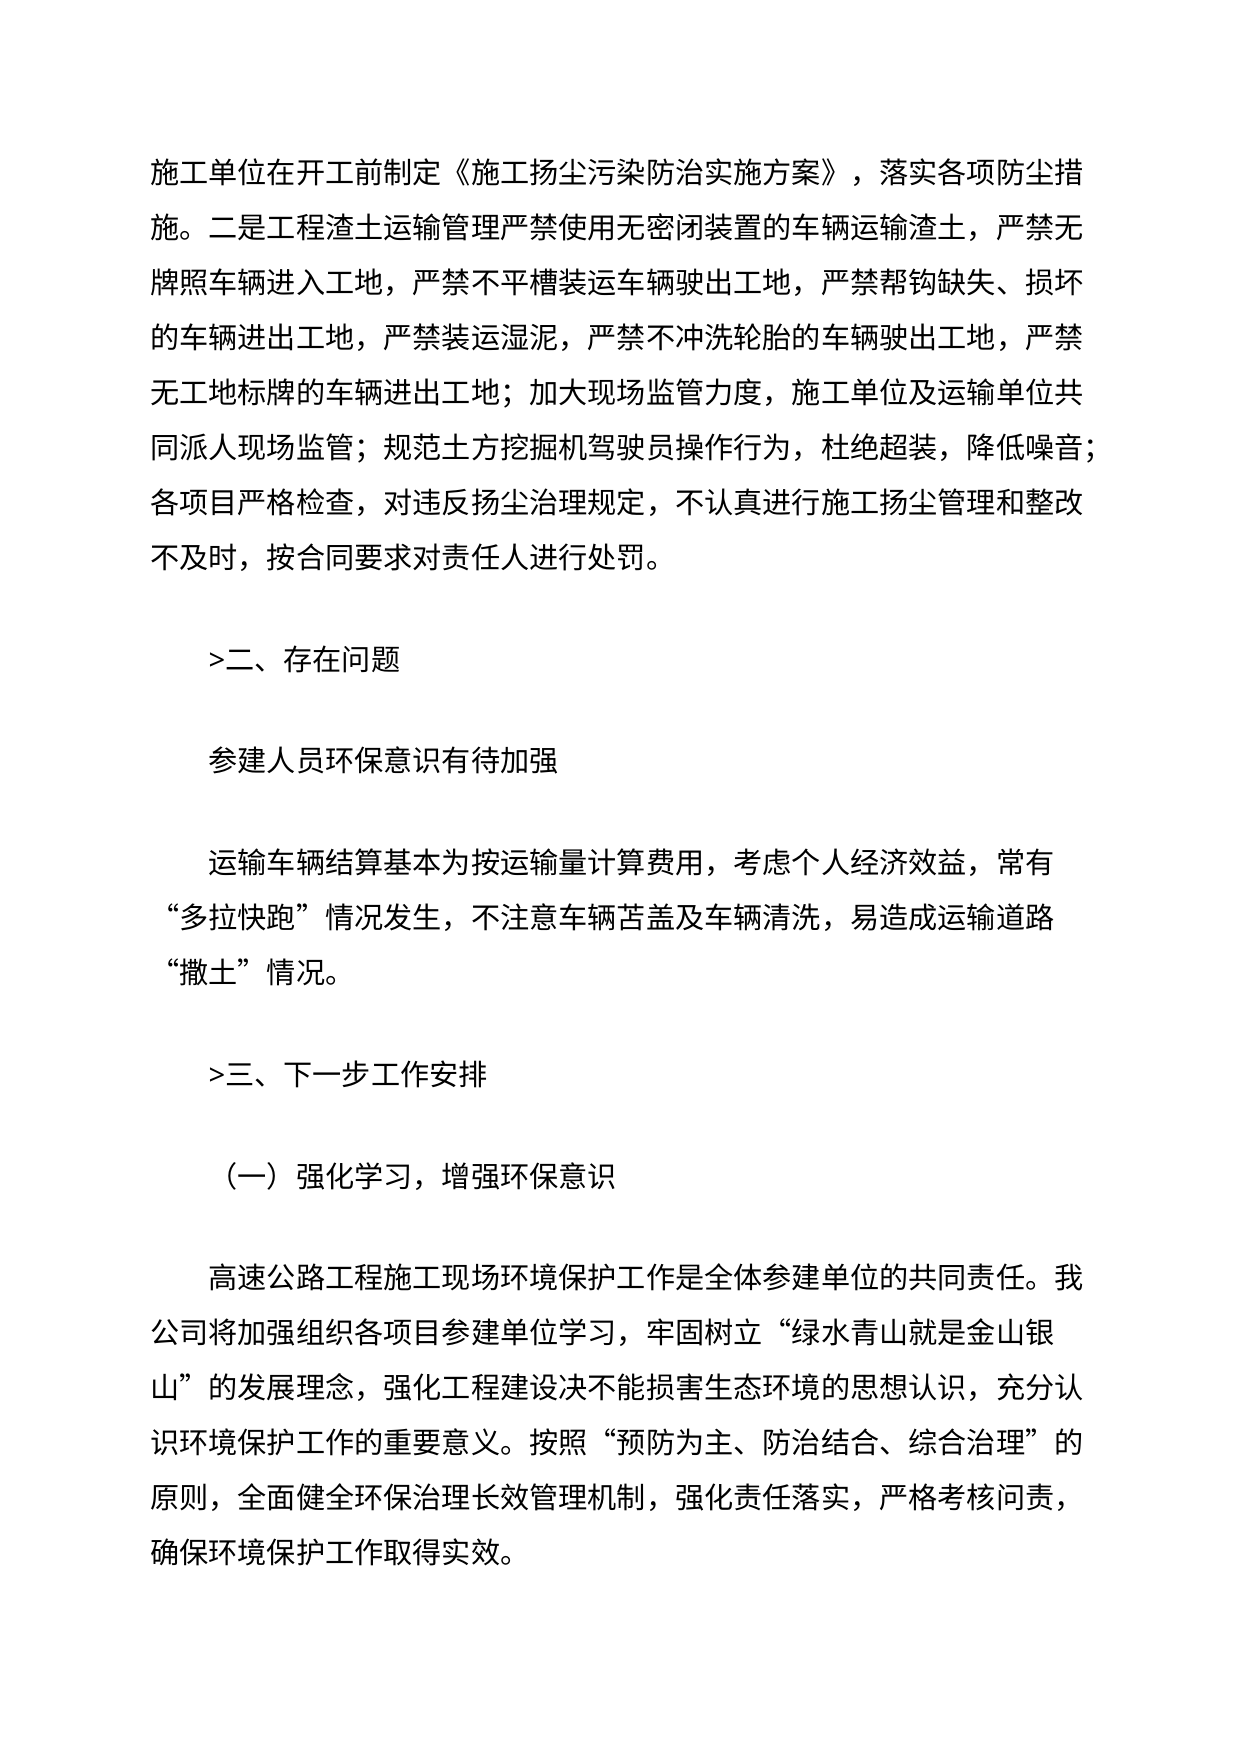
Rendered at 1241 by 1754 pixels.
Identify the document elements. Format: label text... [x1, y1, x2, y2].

text >三、下一步工作安排 [150, 1051, 1090, 1094]
text （一）强化学习，增强环保意识 [150, 1153, 1090, 1196]
text 运输车辆结算基本为按运输量计算费用，考虑个人经济效益，常有“多拉快跑”情况发生，不注意车辆苫盖及车辆清洗，易造成运输道路“撒土”情况。 [150, 840, 1090, 992]
text 高速公路工程施工现场环境保护工作是全体参建单位的共同责任。我公司将加强组织各项目参建单位学习，牢固树立“绿水青山就是金山银山”的发展理念，强化工程建设决不能损害生态环境的思想认识，充分认识环境保护工作的重要意义。按照“预防为主、防治结合、综合治理”的原则，全面健全环保治理长效管理机制，强化责任落实，严格考核问责，确保环境保护工作取得实效。 [150, 1255, 1090, 1572]
text 参建人员环保意识有待加强 [150, 738, 1090, 780]
text >二、存在问题 [150, 636, 1090, 678]
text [150, 150, 1090, 577]
